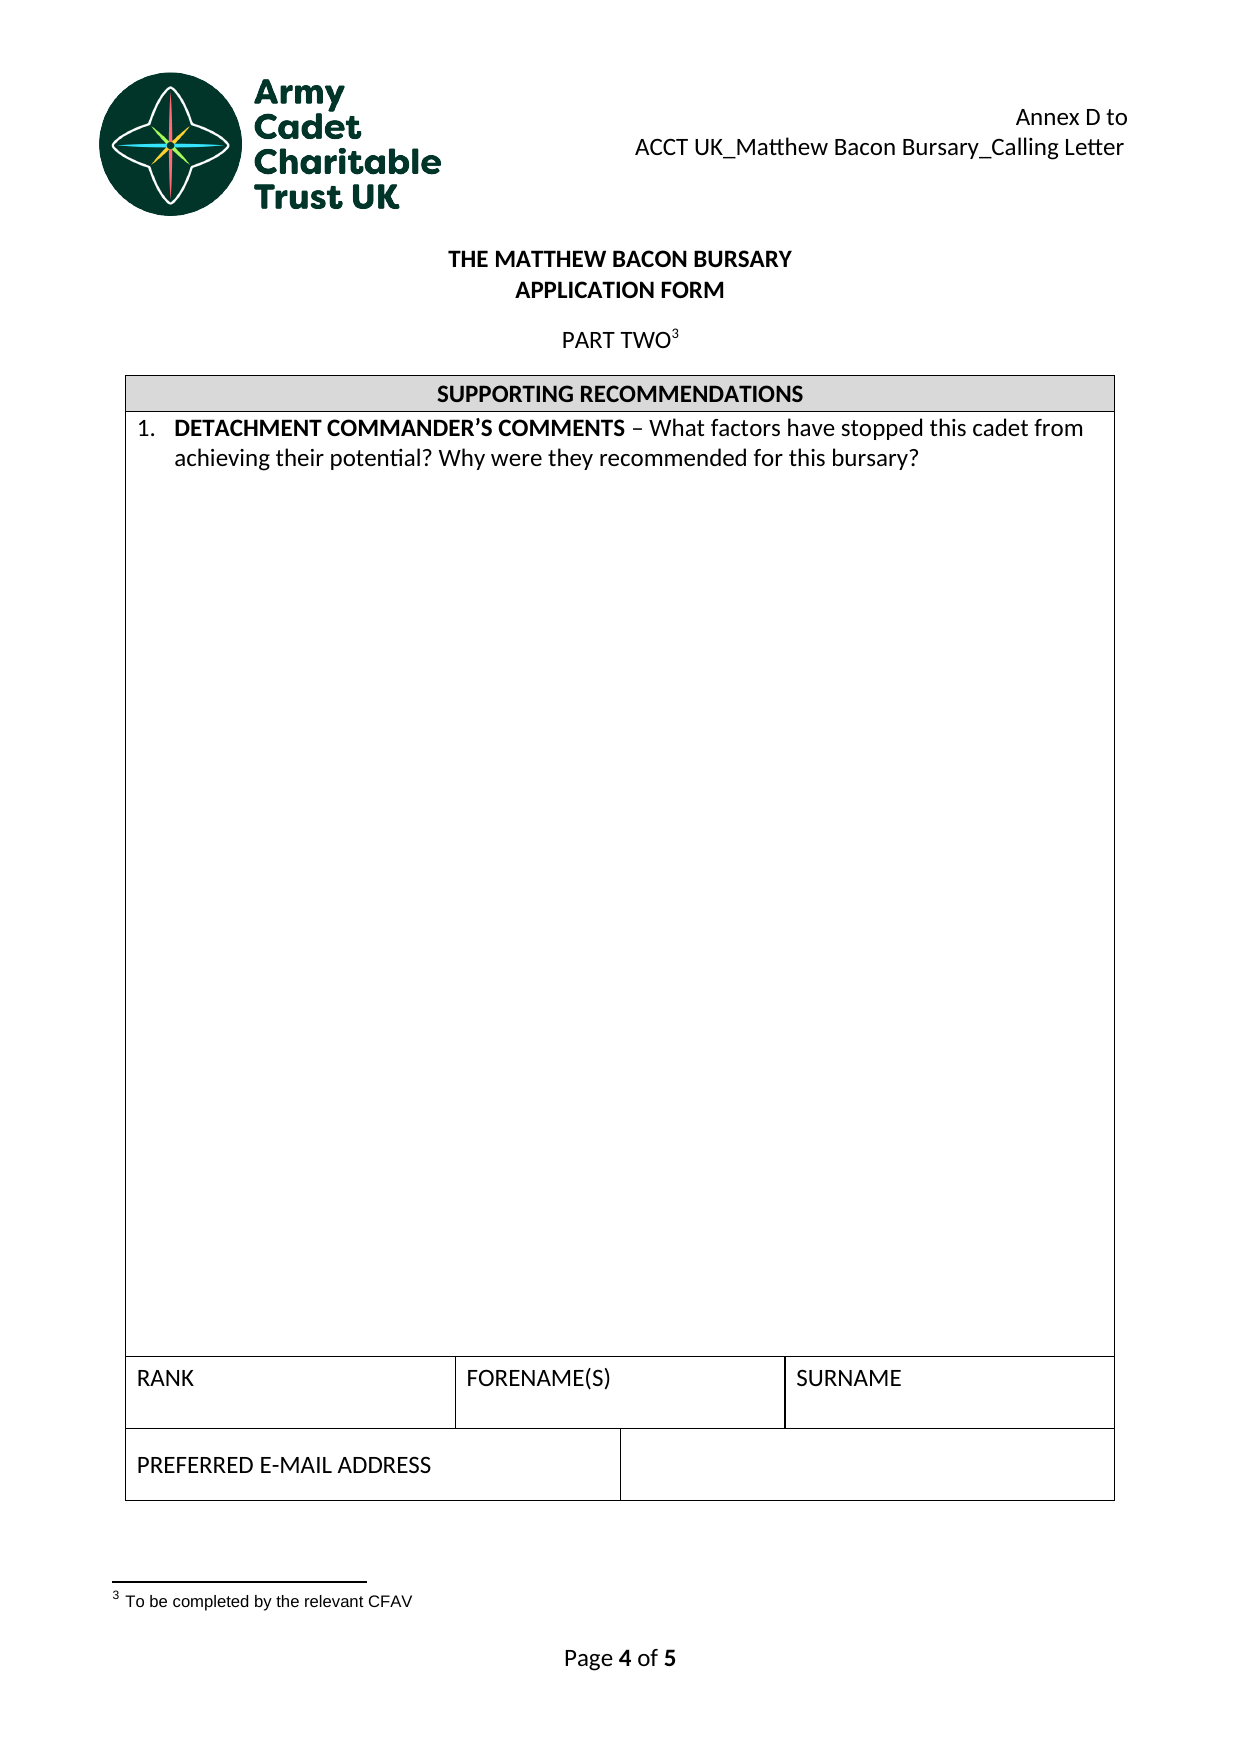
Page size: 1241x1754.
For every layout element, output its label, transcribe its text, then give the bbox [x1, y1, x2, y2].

table_cell [621, 1429, 1114, 1500]
text THE MATTHEW BACON BURSARY [112, 243, 1128, 274]
table_cell DETACHMENT COMMANDER’S COMMENTS – What factors have stopped this cadet from achieving their potential? Why were they recommended for this bursary? [126, 412, 1114, 1356]
table_cell PREFERRED E-MAIL ADDRESS [126, 1429, 620, 1500]
table_cell RANK [126, 1357, 455, 1428]
table_cell FORENAME(S) [456, 1357, 784, 1428]
text APPLICATION FORM [112, 274, 1128, 304]
text PART TWO [112, 324, 1128, 355]
table_cell SURNAME [786, 1357, 1114, 1428]
picture [91, 64, 449, 224]
table_header SUPPORTING RECOMMENDATIONS [126, 376, 1114, 411]
